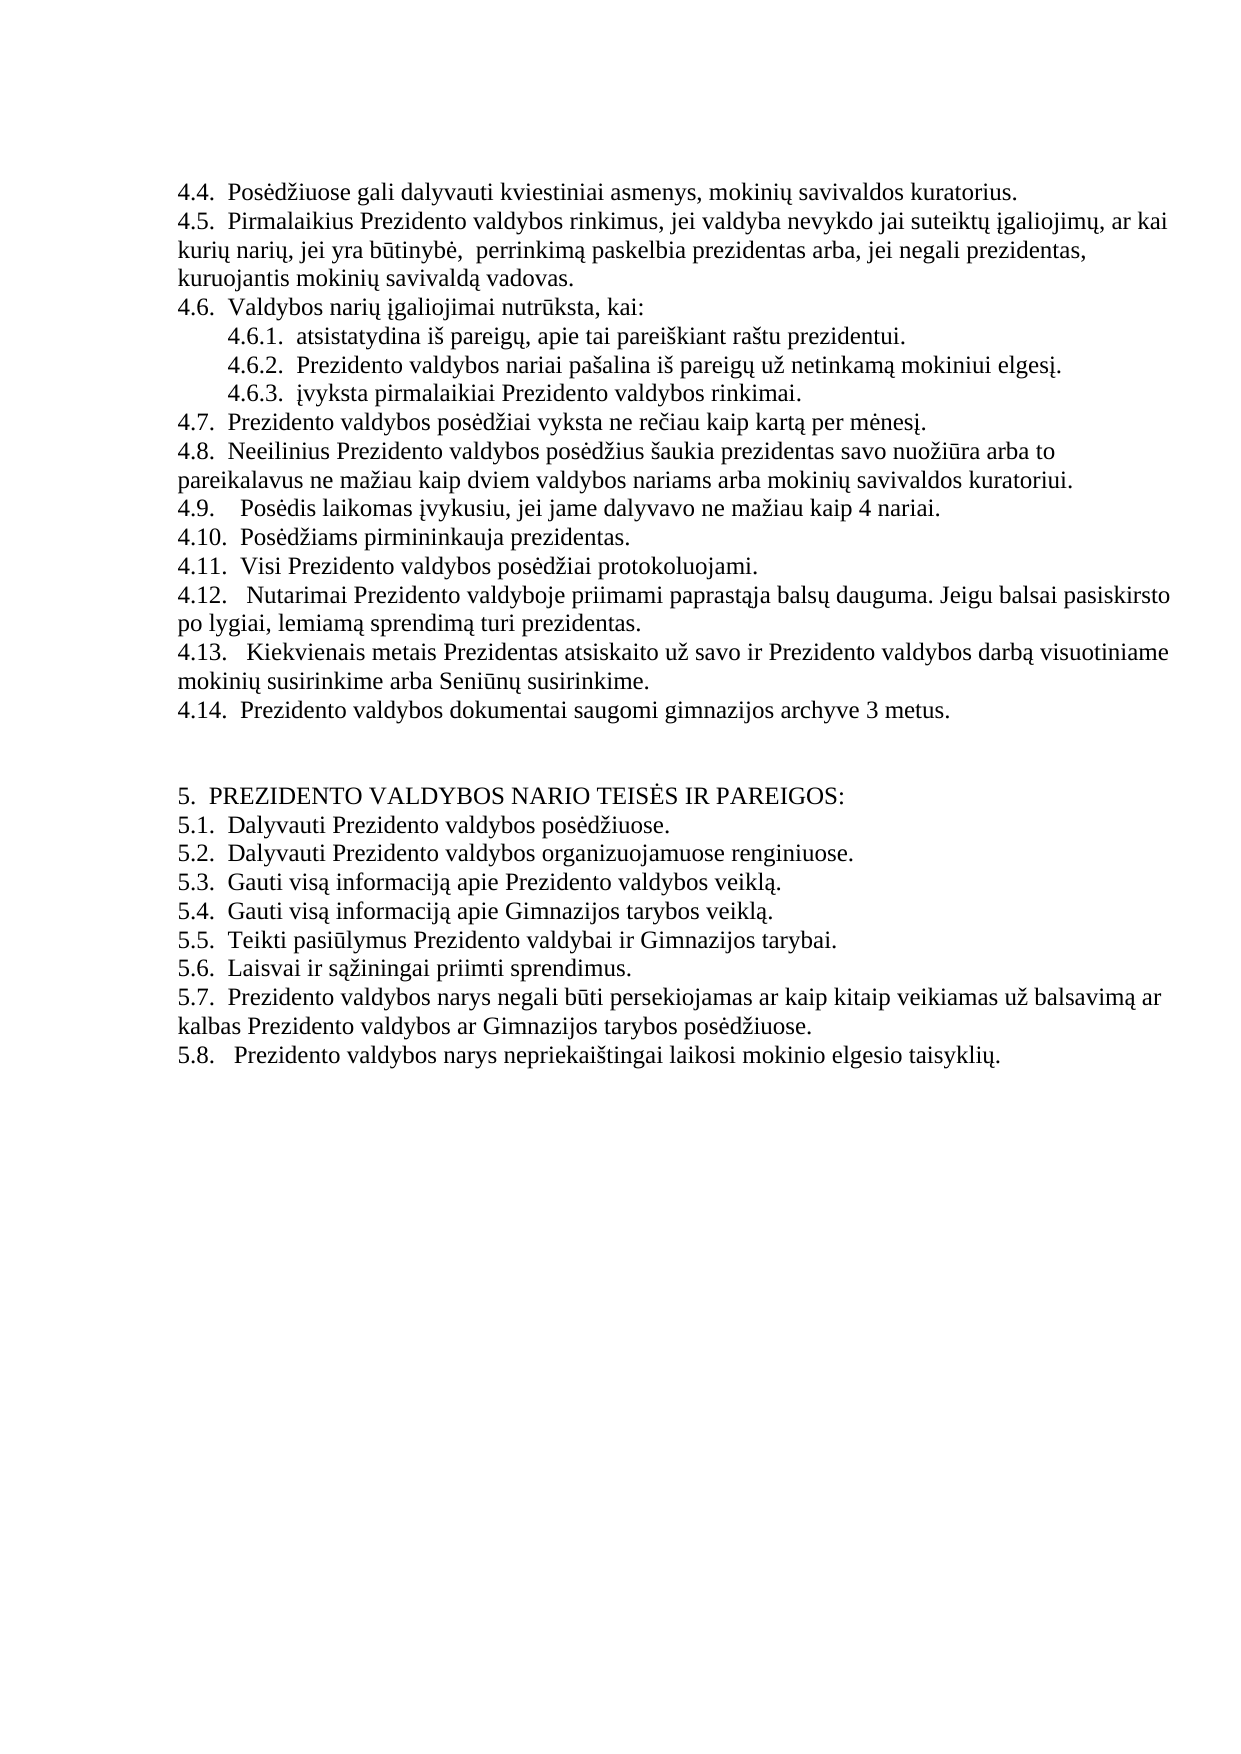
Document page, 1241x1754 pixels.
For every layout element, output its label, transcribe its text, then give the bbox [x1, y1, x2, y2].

text 4.6.2. Prezidento valdybos nariai pašalina iš pareigų už netinkamą mokiniui elgesį. [177, 350, 1181, 378]
text 5.1. Dalyvauti Prezidento valdybos posėdžiuose. [177, 810, 1181, 838]
text 5.7. Prezidento valdybos narys negali būti persekiojamas ar kaip kitaip veikiamas už balsavimą ar kalbas Prezidento valdybos ar Gimnazijos tarybos posėdžiuose. [177, 982, 1181, 1040]
text 5.3. Gauti visą informaciją apie Prezidento valdybos veiklą. [177, 867, 1181, 896]
text 5. PREZIDENTO VALDYBOS NARIO TEISĖS IR PAREIGOS: [177, 781, 1181, 810]
text 4.4. Posėdžiuose gali dalyvauti kviestiniai asmenys, mokinių savivaldos kuratorius. [177, 177, 1181, 206]
text 4.6.3. įvyksta pirmalaikiai Prezidento valdybos rinkimai. [177, 378, 1181, 407]
text 4.14. Prezidento valdybos dokumentai saugomi gimnazijos archyve 3 metus. [177, 695, 1181, 723]
text 4.6. Valdybos narių įgaliojimai nutrūksta, kai: [177, 292, 1181, 321]
text 5.4. Gauti visą informaciją apie Gimnazijos tarybos veiklą. [177, 896, 1181, 925]
text 4.9. Posėdis laikomas įvykusiu, jei jame dalyvavo ne mažiau kaip 4 nariai. [177, 493, 1181, 522]
text 4.13. Kiekvienais metais Prezidentas atsiskaito už savo ir Prezidento valdybos darbą visuotiniame mokinių susirinkime arba Seniūnų susirinkime. [177, 637, 1181, 695]
text 4.7. Prezidento valdybos posėdžiai vyksta ne rečiau kaip kartą per mėnesį. [177, 407, 1181, 436]
text 4.6.1. atsistatydina iš pareigų, apie tai pareiškiant raštu prezidentui. [177, 321, 1181, 350]
text 4.11. Visi Prezidento valdybos posėdžiai protokoluojami. [177, 551, 1181, 580]
text 4.8. Neeilinius Prezidento valdybos posėdžius šaukia prezidentas savo nuožiūra arba to pareikalavus ne mažiau kaip dviem valdybos nariams arba mokinių savivaldos kuratoriui. [177, 436, 1181, 493]
text 5.6. Laisvai ir sąžiningai priimti sprendimus. [177, 953, 1181, 982]
text 5.5. Teikti pasiūlymus Prezidento valdybai ir Gimnazijos tarybai. [177, 925, 1181, 953]
text 4.12. Nutarimai Prezidento valdyboje priimami paprastąja balsų dauguma. Jeigu balsai pasiskirsto po lygiai, lemiamą sprendimą turi prezidentas. [177, 580, 1181, 637]
text 4.10. Posėdžiams pirmininkauja prezidentas. [177, 522, 1181, 551]
text 4.5. Pirmalaikius Prezidento valdybos rinkimus, jei valdyba nevykdo jai suteiktų įgaliojimų, ar kai kurių narių, jei yra būtinybė, perrinkimą paskelbia prezidentas arba, jei negali prezidentas, kuruojantis mokinių savivaldą vadovas. [177, 206, 1181, 292]
text 5.8. Prezidento valdybos narys nepriekaištingai laikosi mokinio elgesio taisyklių. [177, 1040, 1181, 1068]
text 5.2. Dalyvauti Prezidento valdybos organizuojamuose renginiuose. [177, 838, 1181, 867]
